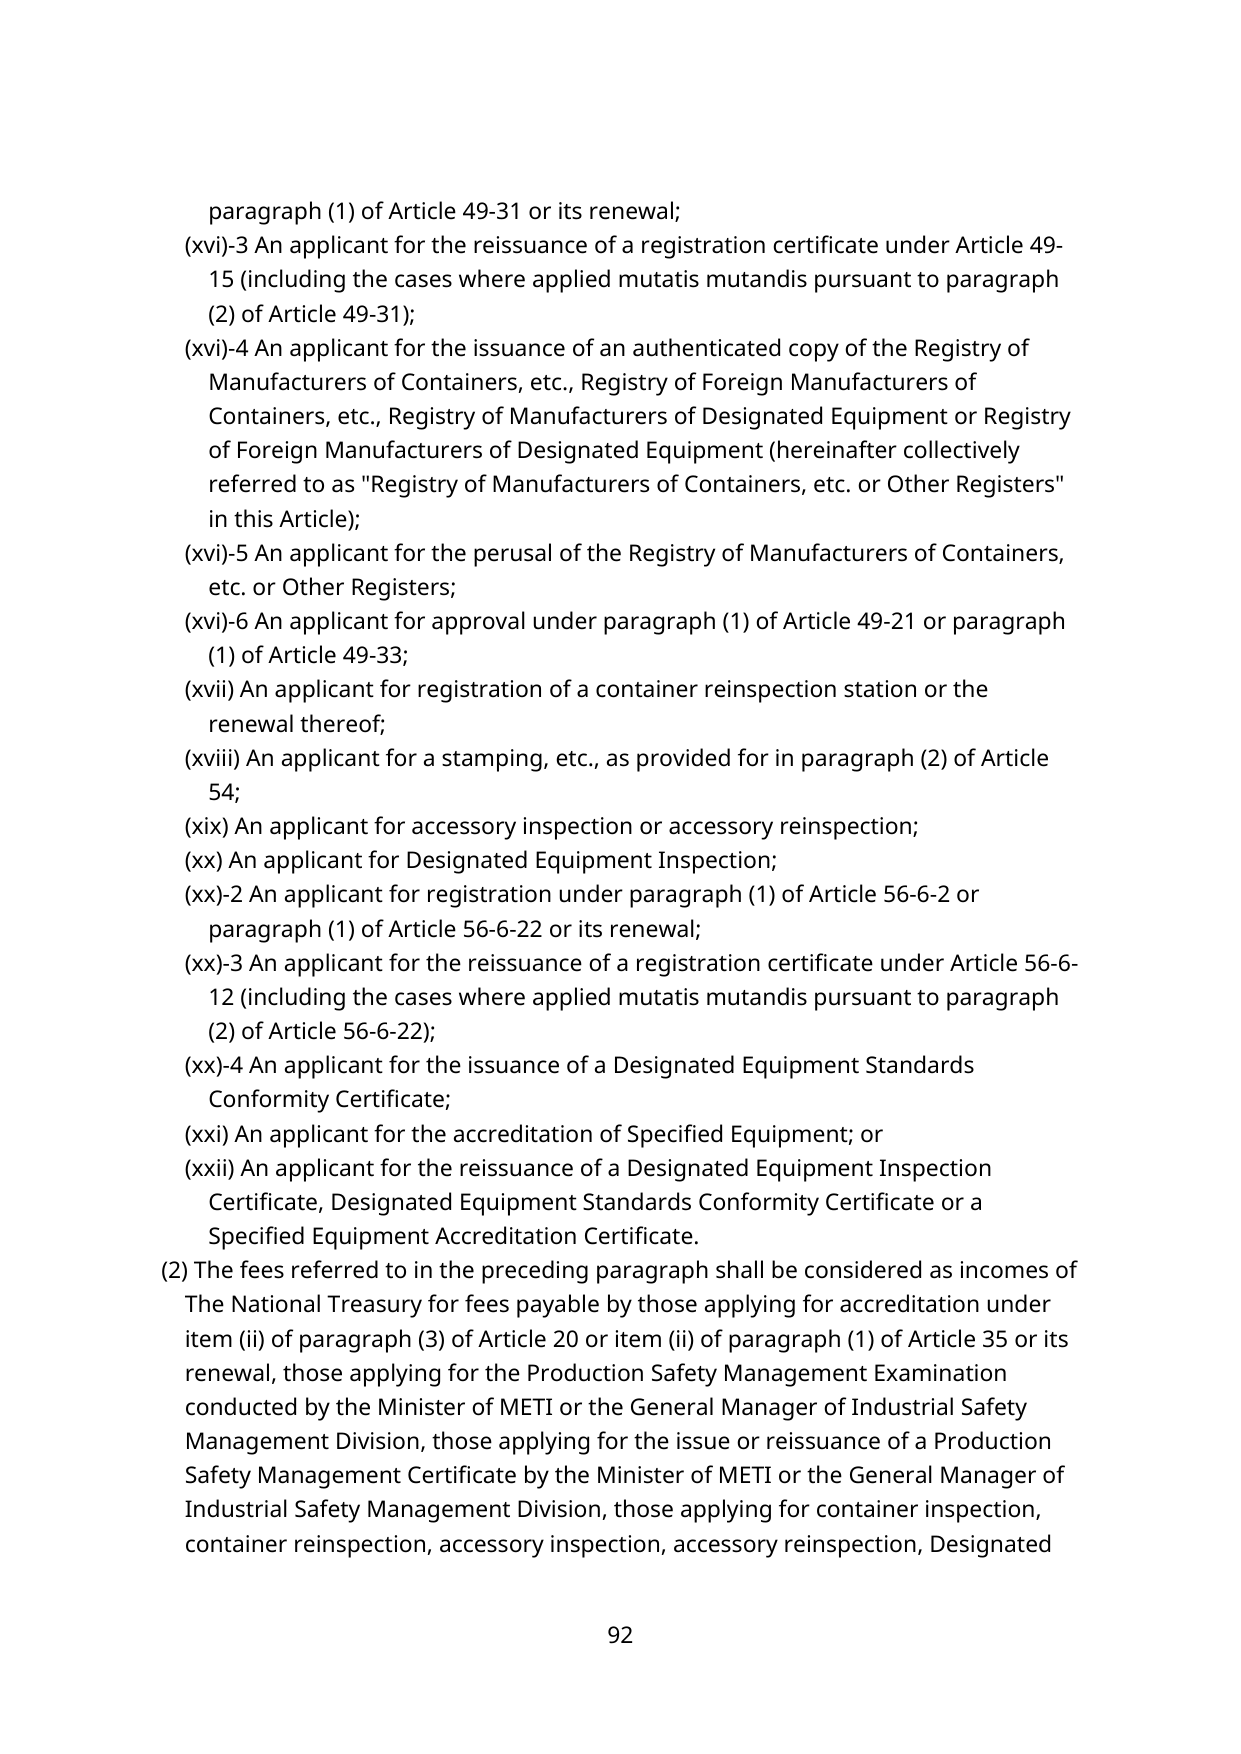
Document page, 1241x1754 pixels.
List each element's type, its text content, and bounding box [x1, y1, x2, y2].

text (xx)-4 An applicant for the issuance of a Designated Equipment Standards Conformity Certificate; [184, 1048, 1079, 1116]
text (xix) An applicant for accessory inspection or accessory reinspection; [184, 809, 1079, 843]
text (xvi)-5 An applicant for the perusal of the Registry of Manufacturers of Containers, etc. or Other Registers; [184, 535, 1079, 604]
text (xvii) An applicant for registration of a container reinspection station or the renewal thereof; [184, 672, 1079, 740]
text (xvi)-3 An applicant for the reissuance of a registration certificate under Article 49-15 (including the cases where applied mutatis mutandis pursuant to paragraph (2) of Article 49-31); [184, 228, 1079, 330]
text (xvi)-6 An applicant for approval under paragraph (1) of Article 49-21 or paragraph (1) of Article 49-33; [184, 604, 1079, 672]
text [161, 1253, 1079, 1560]
text (xxi) An applicant for the accreditation of Specified Equipment; or [184, 1116, 1079, 1150]
text (xxii) An applicant for the reissuance of a Designated Equipment Inspection Certificate, Designated Equipment Standards Conformity Certificate or a Specified Equipment Accreditation Certificate. [184, 1150, 1079, 1253]
text (xvi)-4 An applicant for the issuance of an authenticated copy of the Registry of Manufacturers of Containers, etc., Registry of Foreign Manufacturers of Containers, etc., Registry of Manufacturers of Designated Equipment or Registry of Foreign Manufacturers of Designated Equipment (hereinafter collectively referred to as "Registry of Manufacturers of Containers, etc. or Other Registers" in this Article); [184, 330, 1079, 535]
text (xx)-2 An applicant for registration under paragraph (1) of Article 56-6-2 or paragraph (1) of Article 56-6-22 or its renewal; [184, 877, 1079, 945]
text (xx) An applicant for Designated Equipment Inspection; [184, 843, 1079, 877]
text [184, 194, 1079, 228]
text (xviii) An applicant for a stamping, etc., as provided for in paragraph (2) of Article 54; [184, 740, 1079, 809]
text (xx)-3 An applicant for the reissuance of a registration certificate under Article 56-6-12 (including the cases where applied mutatis mutandis pursuant to paragraph (2) of Article 56-6-22); [184, 945, 1079, 1048]
